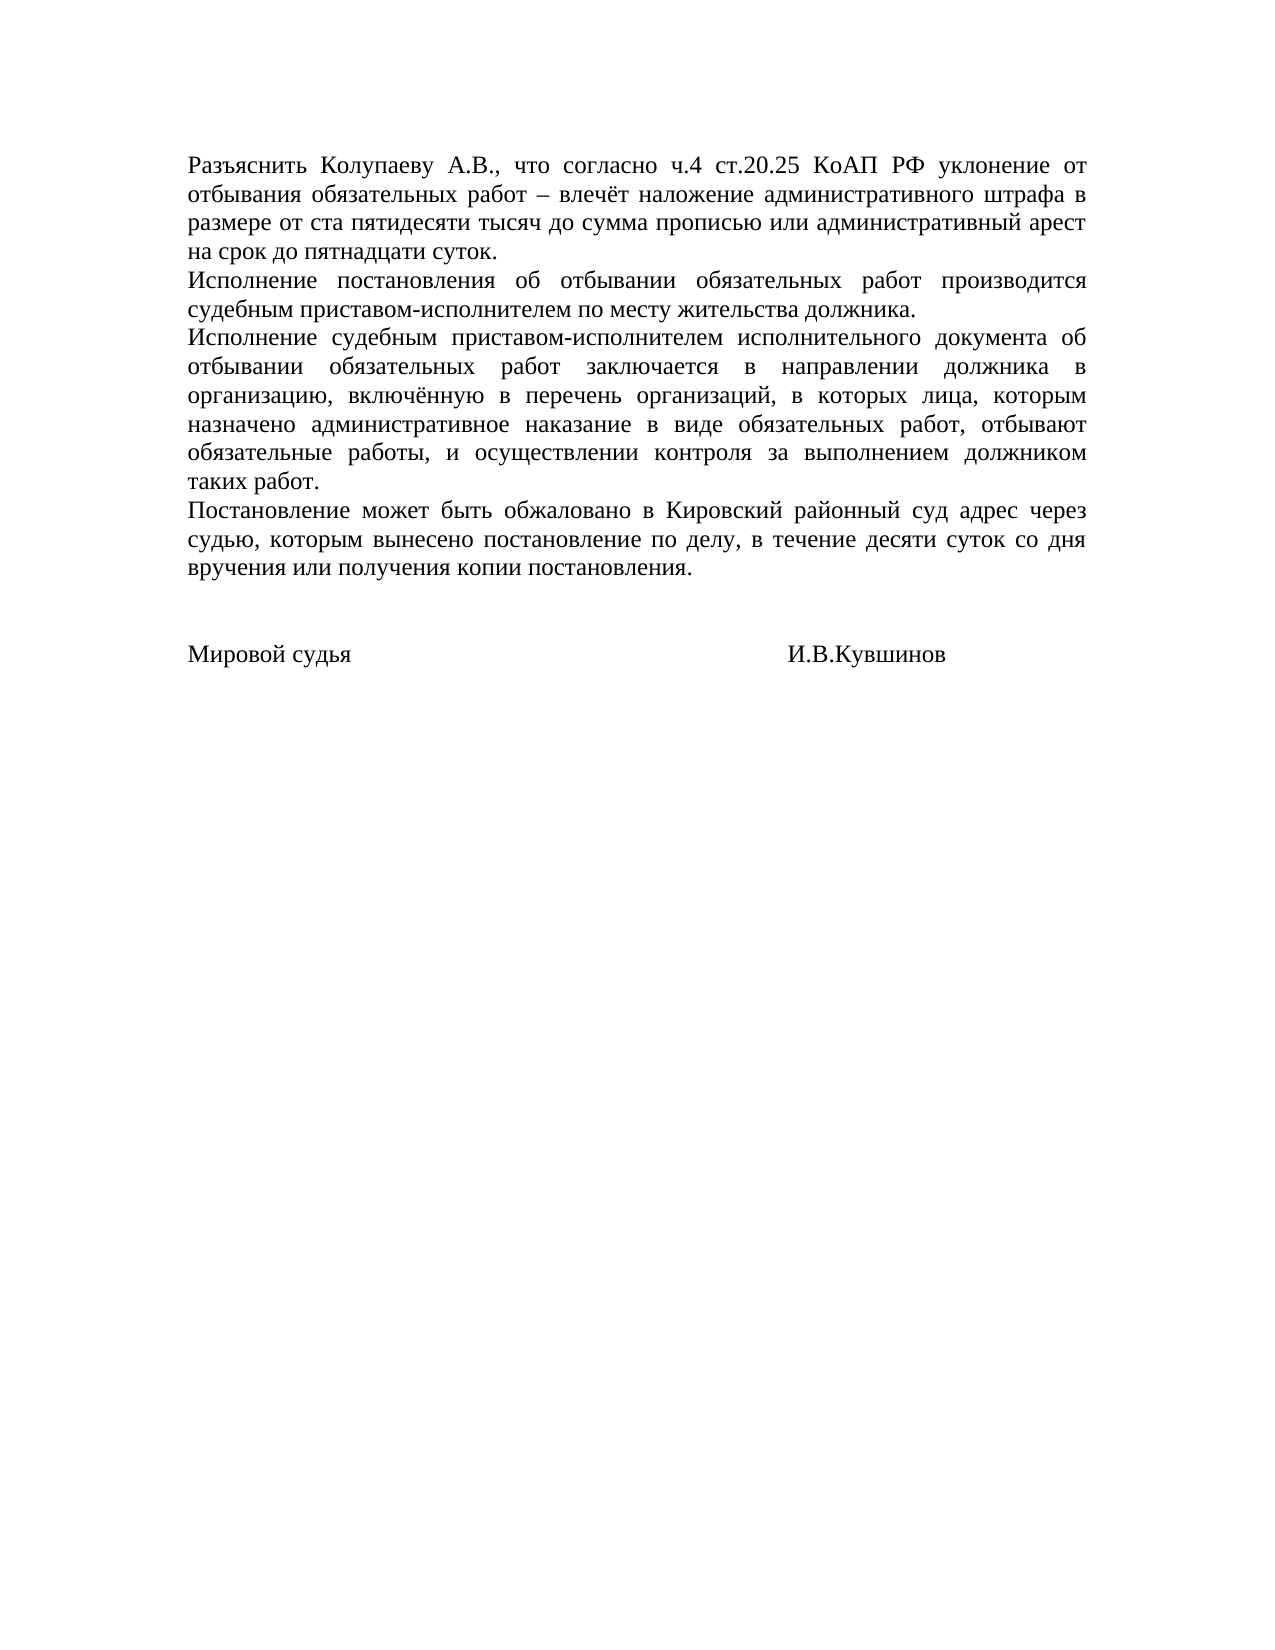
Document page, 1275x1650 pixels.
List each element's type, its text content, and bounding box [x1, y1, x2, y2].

text Исполнение судебным приставом-исполнителем исполнительного документа об отбывании обязательных работ заключается в направлении должника в организацию, включённую в перечень организаций, в которых лица, которым назначено административное наказание в виде обязательных работ, отбывают обязательные работы, и осуществлении контроля за выполнением должником таких работ. [187, 322, 1087, 495]
text Постановление может быть обжаловано в Кировский районный суд адрес через судью, которым вынесено постановление по делу, в течение десяти суток со дня вручения или получения копии постановления. [187, 495, 1087, 581]
text Разъяснить Колупаеву А.В., что согласно ч.4 ст.20.25 КоАП РФ уклонение от отбывания обязательных работ – влечёт наложение административного штрафа в размере от ста пятидесяти тысяч до сумма прописью или административный арест на срок до пятнадцати суток. [187, 150, 1087, 265]
text Исполнение постановления об отбывании обязательных работ производится судебным приставом-исполнителем по месту жительства должника. [187, 265, 1087, 322]
text Мировой судья И.В.Кувшинов [187, 639, 1087, 667]
